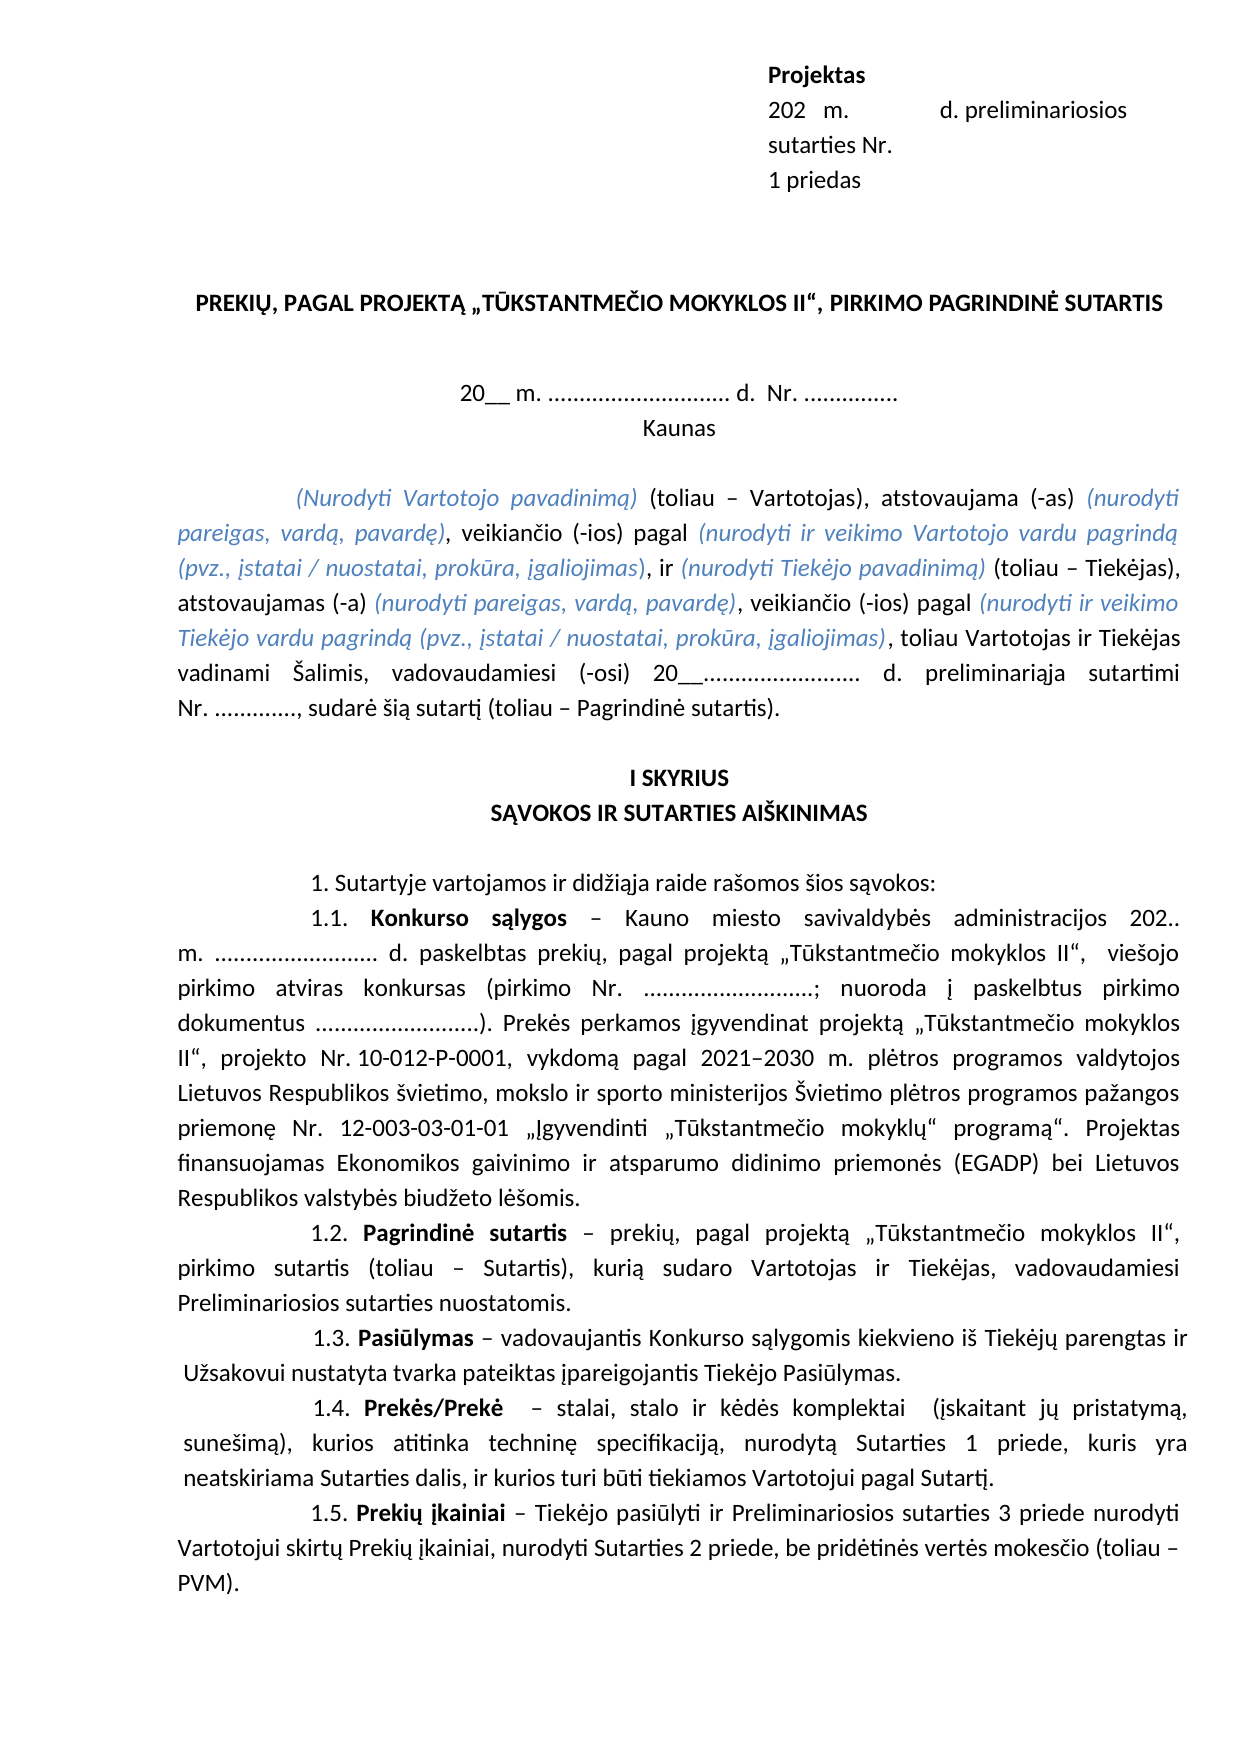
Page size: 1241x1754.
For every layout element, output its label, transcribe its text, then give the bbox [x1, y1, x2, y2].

text PREKIŲ, PAGAL PROJEKTĄ „TŪKSTANTMEČIO MOKYKLOS II“, PIRKIMO PAGRINDINĖ SUTARTIS [177, 287, 1181, 317]
text (Nurodyti Vartotojo pavadinimą) (toliau – Vartotojas), atstovaujama (-as) (nurodyti pareigas, vardą, pavardę), veikiančio (-ios) pagal (nurodyti ir veikimo Vartotojo vardu pagrindą (pvz., įstatai / nuostatai, prokūra, įgaliojimas), ir (nurodyti Tiekėjo pavadinimą) (toliau – Tiekėjas), atstovaujamas (-a) (nurodyti pareigas, vardą, pavardę), veikiančio (-ios) pagal (nurodyti ir veikimo Tiekėjo vardu pagrindą (pvz., įstatai / nuostatai, prokūra, įgaliojimas), toliau Vartotojas ir Tiekėjas vadinami Šalimis, vadovaudamiesi (-osi) 20__......................... d. preliminariąja sutartimi Nr. ............., sudarė šią sutartį (toliau – Pagrindinė sutartis). [177, 483, 1181, 723]
text 1.4. Prekės/Prekė – stalai, stalo ir kėdės komplektai (įskaitant jų pristatymą, sunešimą), kurios atitinka techninę specifikaciją, nurodytą Sutarties 1 priede, kuris yra neatskiriama Sutarties dalis, ir kurios turi būti tiekiamos Vartotojui pagal Sutartį. [183, 1393, 1189, 1493]
text 1.5. Prekių įkainiai – Tiekėjo pasiūlyti ir Preliminariosios sutarties 3 priede nurodyti Vartotojui skirtų Prekių įkainiai, nurodyti Sutarties 2 priede, be pridėtinės vertės mokesčio (toliau – PVM). [177, 1498, 1181, 1598]
text 1.1. Konkurso sąlygos – Kauno miesto savivaldybės administracijos 202.. m. .......................... d. paskelbtas prekių, pagal projektą „Tūkstantmečio mokyklos II“, viešojo pirkimo atviras konkursas (pirkimo Nr. ...........................; nuoroda į paskelbtus pirkimo dokumentus ..........................). Prekės perkamos įgyvendinat projektą „Tūkstantmečio mokyklos II“, projekto Nr. 10-012-P-0001, vykdomą pagal 2021–2030 m. plėtros programos valdytojos Lietuvos Respublikos švietimo, mokslo ir sporto ministerijos Švietimo plėtros programos pažangos priemonę Nr. 12-003-03-01-01 „Įgyvendinti „Tūkstantmečio mokyklų“ programą“. Projektas finansuojamas Ekonomikos gaivinimo ir atsparumo didinimo priemonės (EGADP) bei Lietuvos Respublikos valstybės biudžeto lėšomis. [177, 903, 1181, 1213]
text I SKYRIUS [177, 763, 1181, 793]
text 20__ m. ............................. d. Nr. ............... [177, 378, 1181, 408]
text 1.2. Pagrindinė sutartis – prekių, pagal projektą „Tūkstantmečio mokyklos II“, pirkimo sutartis (toliau – Sutartis), kurią sudaro Vartotojas ir Tiekėjas, vadovaudamiesi Preliminariosios sutarties nuostatomis. [177, 1218, 1181, 1318]
text 1. Sutartyje vartojamos ir didžiąja raide rašomos šios sąvokos: [177, 868, 1181, 898]
text Kaunas [177, 413, 1181, 443]
text 1.3. Pasiūlymas – vadovaujantis Konkurso sąlygomis kiekvieno iš Tiekėjų parengtas ir Užsakovui nustatyta tvarka pateiktas įpareigojantis Tiekėjo Pasiūlymas. [183, 1323, 1189, 1388]
text SĄVOKOS IR SUTARTIES AIŠKINIMAS [177, 798, 1181, 828]
